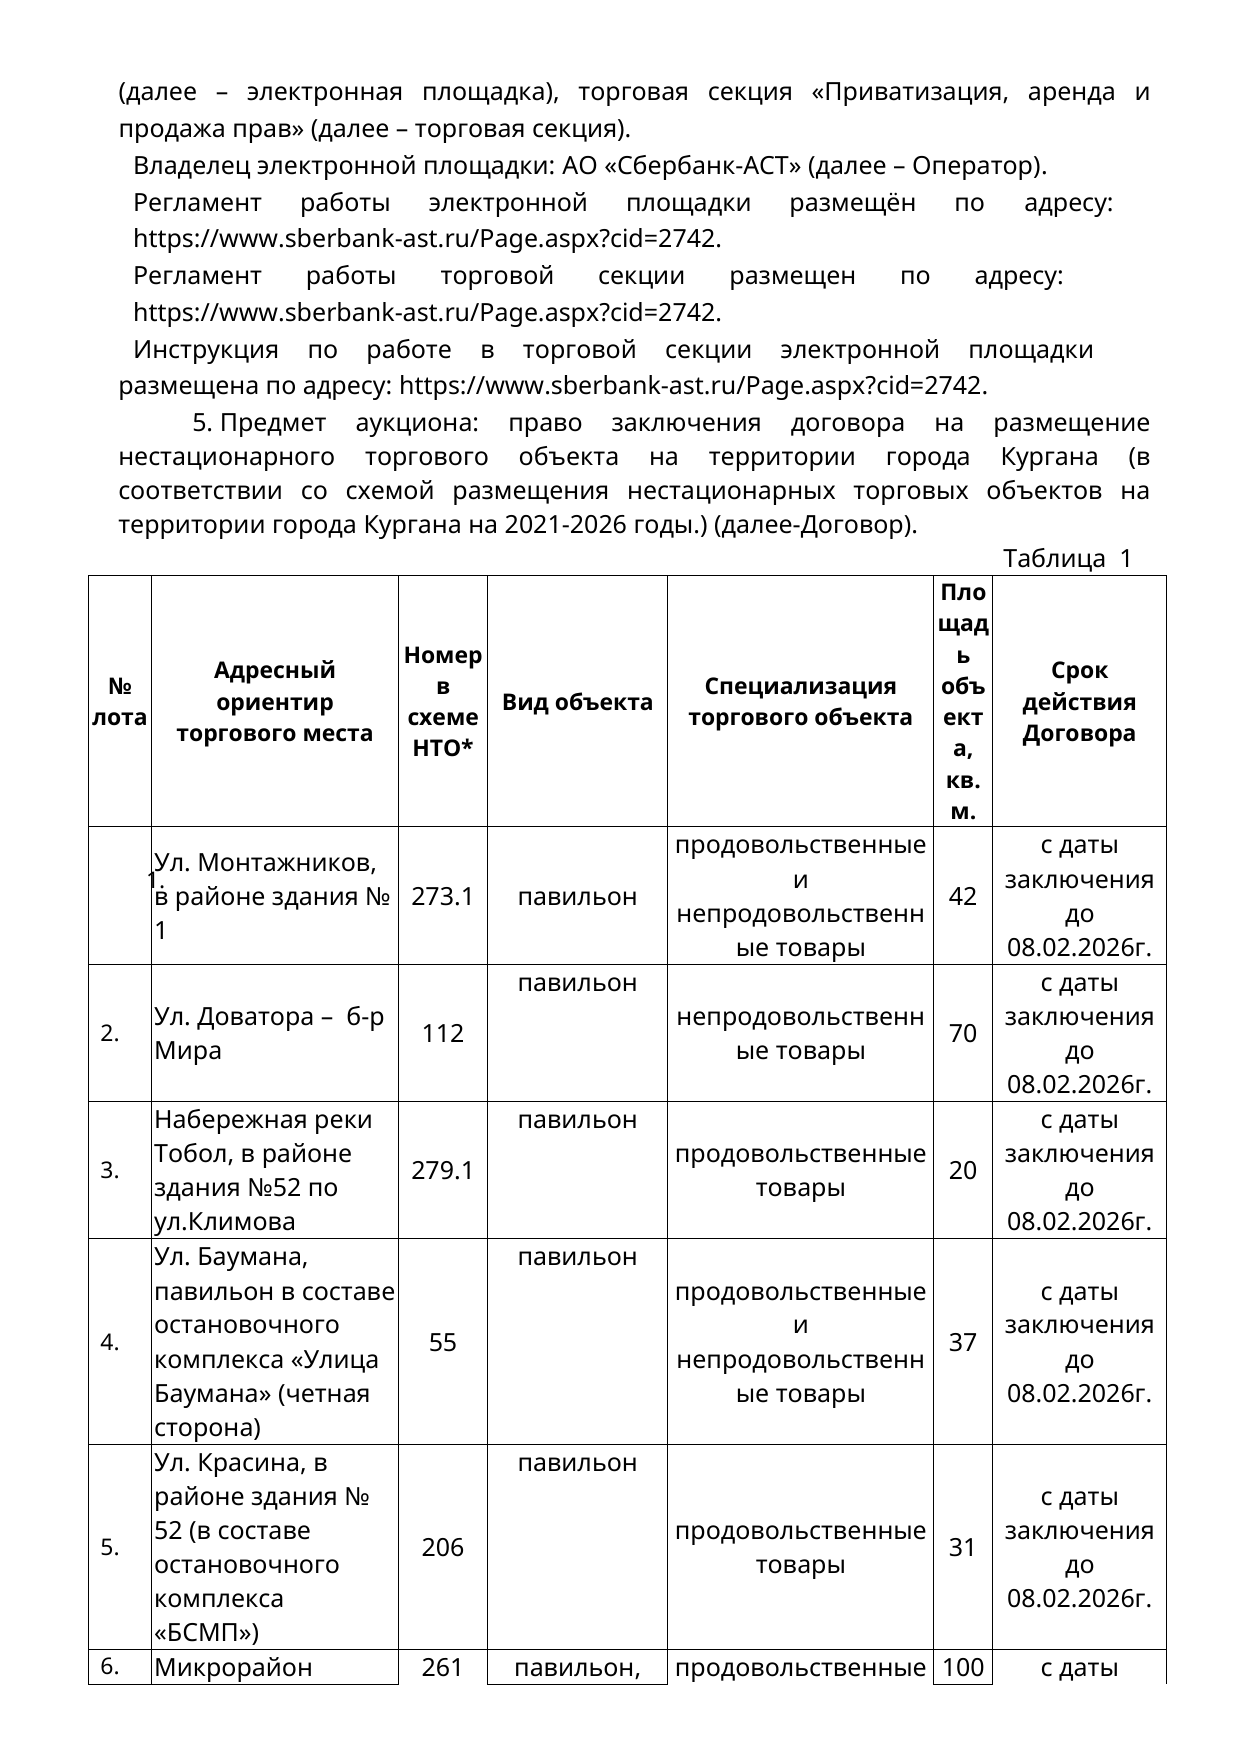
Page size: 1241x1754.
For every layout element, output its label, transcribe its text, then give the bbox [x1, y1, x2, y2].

table_cell [89, 1650, 151, 1684]
text Таблица 1 [118, 541, 1152, 575]
table_cell с даты заключения до 08.02.2026г. [993, 1239, 1166, 1443]
table_cell продовольственные и непродовольственные товары [668, 1239, 933, 1443]
table_cell 206 [399, 1445, 487, 1649]
table_cell 31 [934, 1445, 992, 1649]
text Регламент работы электронной площадки размещён по адресу: https://www.sberbank-ast.ru/Page.aspx?cid=2742. [133, 184, 1152, 255]
table_cell 112 [399, 965, 487, 1101]
table_cell Ул. Баумана, павильон в составе остановочного комплекса «Улица Баумана» (четная сторона) [152, 1239, 398, 1443]
table_cell 37 [934, 1239, 992, 1443]
table_header № лота [89, 576, 151, 826]
text Владелец электронной площадки: АО «Сбербанк-АСТ» (далее – Оператор). [59, 147, 1152, 181]
table_cell павильон [488, 1445, 667, 1649]
table_cell с даты заключения до 08.02.2026г. [993, 827, 1166, 963]
table_cell с даты заключения до 08.02.2026г. [993, 1102, 1166, 1238]
table_cell павильон [488, 1239, 667, 1443]
table_header Площадь объекта, кв.м. [934, 576, 992, 826]
table_cell Ул. Красина, в районе здания № 52 (в составе остановочного комплекса «БСМП») [152, 1445, 398, 1649]
table_cell 273.1 [399, 827, 487, 963]
table_cell с даты заключения до 08.02.2026г. [993, 965, 1166, 1101]
table_cell 42 [934, 827, 992, 963]
table_cell 279.1 [399, 1102, 487, 1238]
table_cell Ул. Доватора – б-р Мира [152, 965, 398, 1101]
table_header Номер в схеме НТО* [399, 576, 487, 826]
table_cell 70 [934, 965, 992, 1101]
table_cell продовольственные товары [668, 1102, 933, 1238]
table_cell павильон [488, 1102, 667, 1238]
table_header Специализация торгового объекта [668, 576, 933, 826]
table_cell 55 [399, 1239, 487, 1443]
table_cell [89, 1445, 151, 1649]
text Регламент работы торговой секции размещен по адресу: https://www.sberbank-ast.ru/Page.aspx?cid=2742. [133, 258, 1152, 328]
table_cell Ул. Монтажников, в районе здания № 1 [152, 827, 398, 963]
table_cell [89, 965, 151, 1101]
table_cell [488, 1650, 667, 1684]
text Инструкция по работе в торговой секции электронной площадки размещена по адресу: https://www.sberbank-ast.ru/Page.aspx?cid=2742. [118, 331, 1152, 402]
table_cell 20 [934, 1102, 992, 1238]
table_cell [152, 1650, 398, 1684]
table_cell [89, 1102, 151, 1238]
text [118, 74, 1152, 145]
table_cell павильон [488, 827, 667, 963]
table_header Вид объекта [488, 576, 667, 826]
table_cell 100 [934, 1650, 992, 1684]
table_cell [89, 827, 151, 963]
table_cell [668, 1650, 933, 1684]
table_header Срок действия Договора [993, 576, 1166, 826]
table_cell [668, 1445, 933, 1649]
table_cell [993, 1650, 1166, 1684]
table_header Адресный ориентир торгового места [152, 576, 398, 826]
table_cell павильон [488, 965, 667, 1101]
table_cell 261 [399, 1650, 487, 1684]
table_cell Набережная реки Тобол, в районе здания №52 по ул.Климова [152, 1102, 398, 1238]
text 5. Предмет аукциона: право заключения договора на размещение нестационарного торгового объекта на территории города Кургана (в соответствии со схемой размещения нестационарных торговых объектов на территории города Кургана на 2021-2026 годы.) (далее-Договор). [118, 405, 1152, 541]
table_cell продовольственные и непродовольственные товары [668, 827, 933, 963]
table_cell [89, 1239, 151, 1443]
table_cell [993, 1445, 1166, 1649]
table_cell непродовольственные товары [668, 965, 933, 1101]
